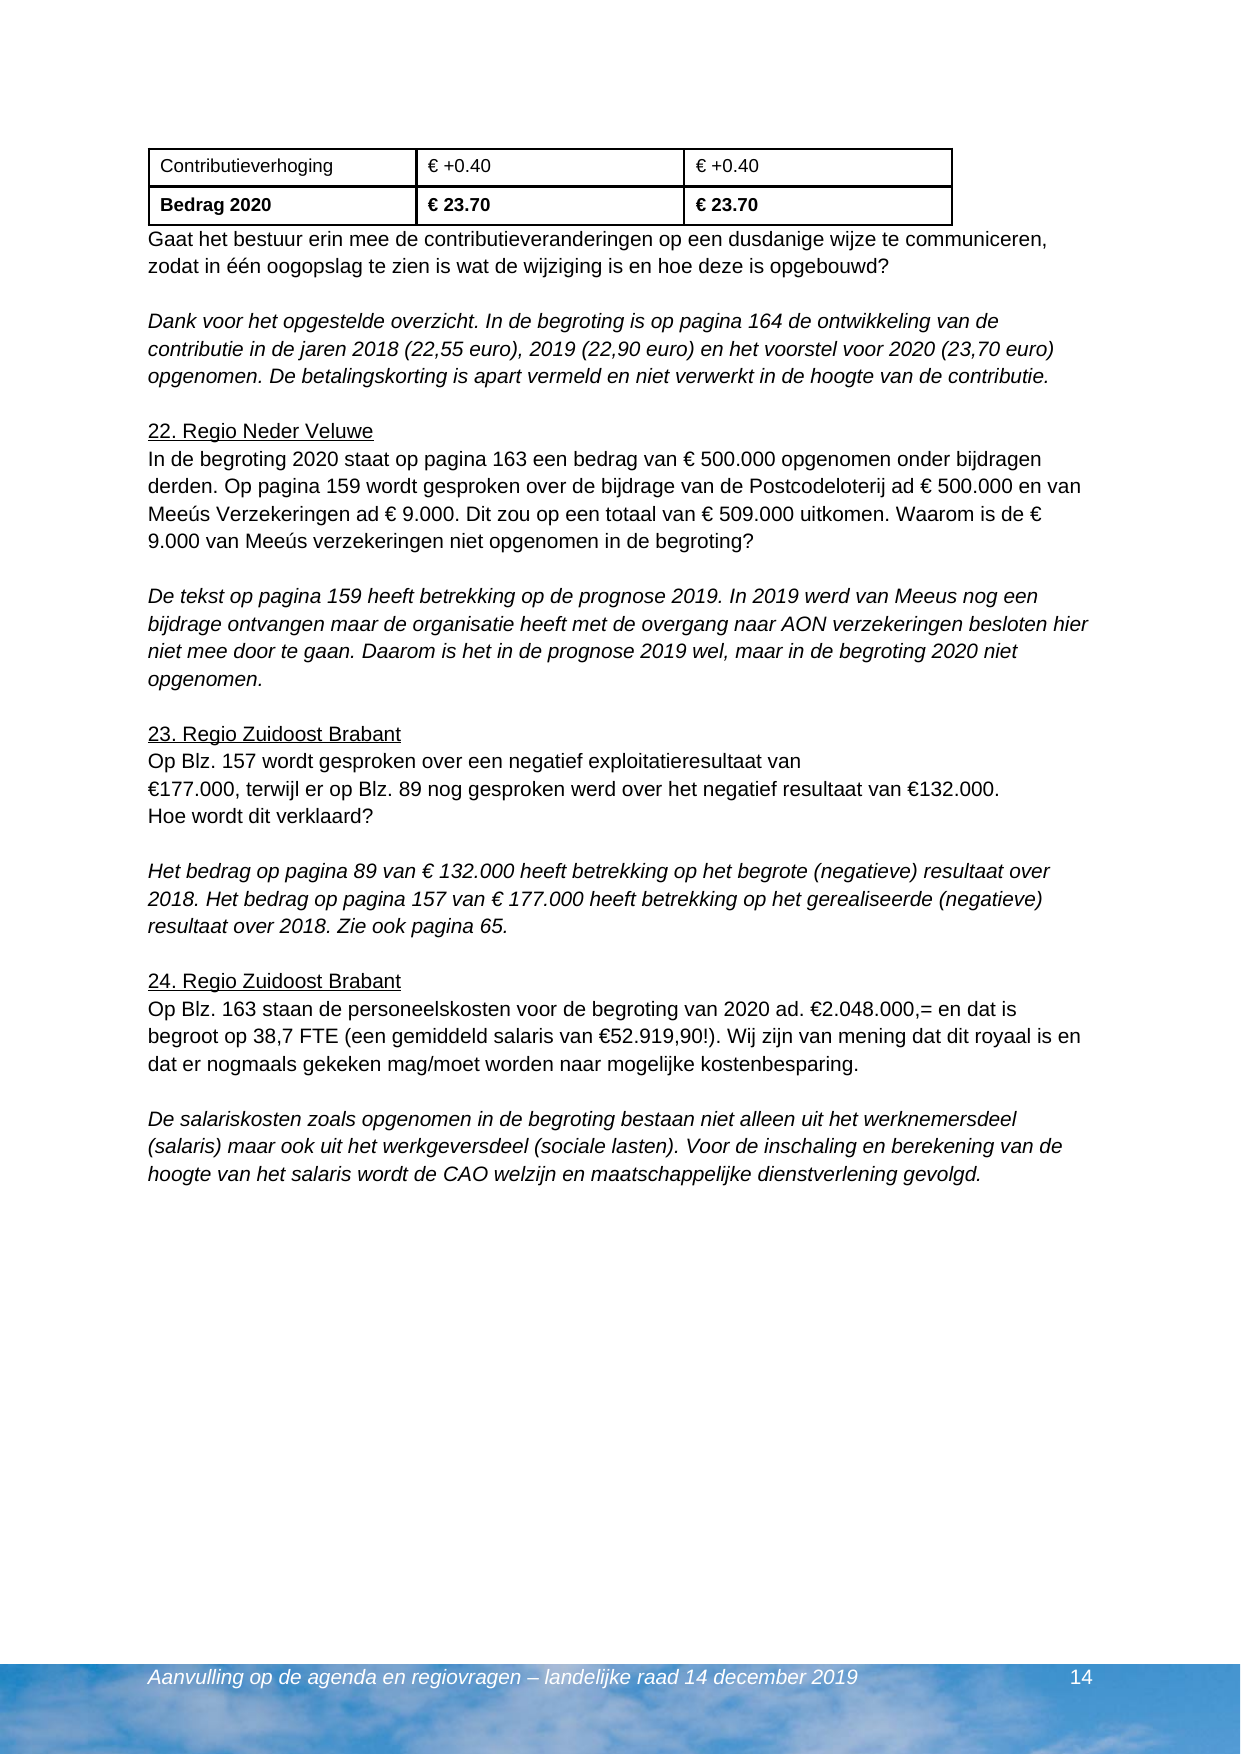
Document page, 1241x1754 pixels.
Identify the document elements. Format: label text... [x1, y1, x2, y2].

text De salariskosten zoals opgenomen in de begroting bestaan niet alleen uit het werknemersdeel (salaris) maar ook uit het werkgeversdeel (sociale lasten). Voor de inschaling en berekening van de hoogte van het salaris wordt de CAO welzijn en maatschappelijke dienstverlening gevolgd. [148, 1106, 1093, 1185]
text 23. Regio Zuidoost Brabant [148, 721, 1093, 745]
text In de begroting 2020 staat op pagina 163 een bedrag van € 500.000 opgenomen onder bijdragen derden. Op pagina 159 wordt gesproken over de bijdrage van de Postcodeloterij ad € 500.000 en van Meeús Verzekeringen ad € 9.000. Dit zou op een totaal van € 509.000 uitkomen. Waarom is de € 9.000 van Meeús verzekeringen niet opgenomen in de begroting? [148, 446, 1093, 553]
table_cell € +0.40 [685, 150, 951, 185]
text Hoe wordt dit verklaard? [148, 804, 1093, 828]
text 22. Regio Neder Veluwe [148, 419, 1093, 443]
picture [0, 1664, 1241, 1754]
table_cell Bedrag 2020 [150, 188, 415, 224]
text €177.000, terwijl er op Blz. 89 nog gesproken werd over het negatief resultaat van €132.000. [148, 776, 1093, 800]
text Het bedrag op pagina 89 van € 132.000 heeft betrekking op het begrote (negatieve) resultaat over 2018. Het bedrag op pagina 157 van € 177.000 heeft betrekking op het gerealiseerde (negatieve) resultaat over 2018. Zie ook pagina 65. [148, 859, 1093, 938]
text Op Blz. 163 staan de personeelskosten voor de begroting van 2020 ad. €2.048.000,= en dat is begroot op 38,7 FTE (een gemiddeld salaris van €52.919,90!). Wij zijn van mening dat dit royaal is en dat er nogmaals gekeken mag/moet worden naar mogelijke kostenbesparing. [148, 996, 1093, 1075]
text Op Blz. 157 wordt gesproken over een negatief exploitatieresultaat van [148, 749, 1093, 773]
table_cell Contributieverhoging [150, 150, 415, 185]
table_cell € 23.70 [685, 188, 951, 224]
text Dank voor het opgestelde overzicht. In de begroting is op pagina 164 de ontwikkeling van de contributie in de jaren 2018 (22,55 euro), 2019 (22,90 euro) en het voorstel voor 2020 (23,70 euro) opgenomen. De betalingskorting is apart vermeld en niet verwerkt in de hoogte van de contributie. [148, 309, 1093, 388]
text Gaat het bestuur erin mee de contributieveranderingen op een dusdanige wijze te communiceren, zodat in één oogopslag te zien is wat de wijziging is en hoe deze is opgebouwd? [148, 226, 1093, 278]
text De tekst op pagina 159 heeft betrekking op de prognose 2019. In 2019 werd van Meeus nog een bijdrage ontvangen maar de organisatie heeft met de overgang naar AON verzekeringen besloten hier niet mee door te gaan. Daarom is het in de prognose 2019 wel, maar in de begroting 2020 niet opgenomen. [148, 584, 1093, 690]
table_cell € 23.70 [418, 188, 683, 224]
text 24. Regio Zuidoost Brabant [148, 969, 1093, 993]
table_cell € +0.40 [418, 150, 683, 185]
